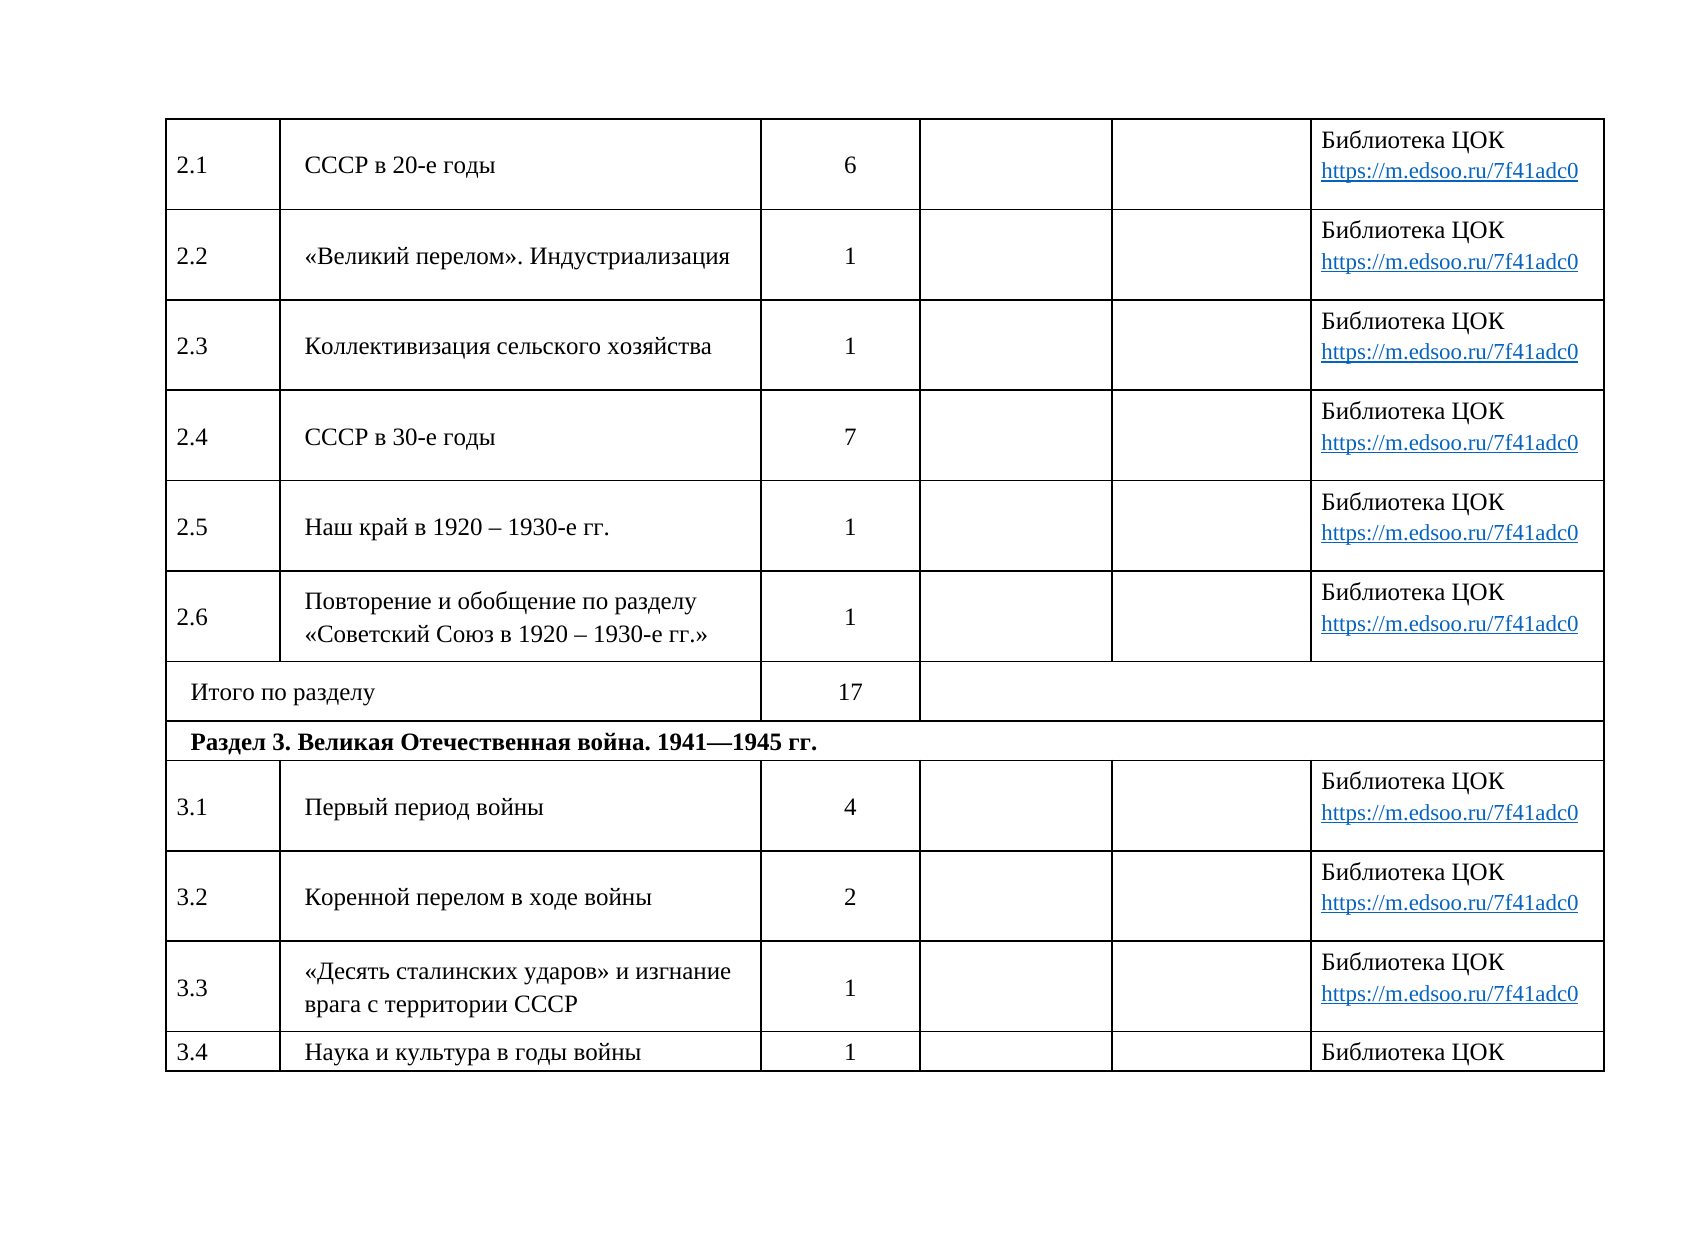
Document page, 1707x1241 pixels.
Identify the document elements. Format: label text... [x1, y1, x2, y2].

table_cell [1113, 761, 1310, 850]
table_cell [921, 120, 1111, 208]
table_cell 2.5 [167, 481, 279, 570]
table_cell Библиотека ЦОК https://m.edsoo.ru/7f41adc0 [1312, 391, 1603, 480]
table_cell 1 [762, 572, 919, 661]
table_cell Библиотека ЦОК https://m.edsoo.ru/7f41adc0 [1312, 481, 1603, 570]
table_cell СССР в 20-е годы [281, 120, 760, 208]
table_cell [1113, 481, 1310, 570]
table_cell Коллективизация сельского хозяйства [281, 301, 760, 389]
table_cell [1113, 942, 1310, 1031]
table_cell Библиотека ЦОК https://m.edsoo.ru/7f41adc0 [1312, 761, 1603, 850]
table_cell 1 [762, 210, 919, 299]
table_cell [1113, 391, 1310, 480]
table_cell 3.1 [167, 761, 279, 850]
table_cell 2.6 [167, 572, 279, 661]
table_cell 7 [762, 391, 919, 480]
table_cell 2 [762, 852, 919, 940]
table_cell Библиотека ЦОК https://m.edsoo.ru/7f41adc0 [1312, 852, 1603, 940]
table_cell [921, 301, 1111, 389]
table_cell 1 [762, 301, 919, 389]
table_cell [921, 481, 1111, 570]
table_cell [1312, 942, 1603, 1031]
table_cell 2.2 [167, 210, 279, 299]
table_cell 3.4 [167, 1032, 279, 1070]
table_cell 2.3 [167, 301, 279, 389]
table_cell 2.4 [167, 391, 279, 480]
table_cell [1113, 120, 1310, 208]
table_cell [921, 942, 1111, 1031]
table_cell 3.2 [167, 852, 279, 940]
table_cell [921, 210, 1111, 299]
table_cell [281, 1032, 760, 1070]
table_cell [1113, 572, 1310, 661]
table_cell Библиотека ЦОК https://m.edsoo.ru/7f41adc0 [1312, 120, 1603, 208]
table_cell 1 [762, 942, 919, 1031]
table_cell «Десять сталинских ударов» и изгнание врага с территории СССР [281, 942, 760, 1031]
table_cell 6 [762, 120, 919, 208]
table_cell Первый период войны [281, 761, 760, 850]
table_cell Повторение и обобщение по разделу «Советский Союз в 1920 – 1930-е гг.» [281, 572, 760, 661]
table_cell Библиотека ЦОК https://m.edsoo.ru/7f41adc0 [1312, 572, 1603, 661]
table_cell 3.3 [167, 942, 279, 1031]
table_cell [921, 662, 1603, 720]
table_cell Библиотека ЦОК https://m.edsoo.ru/7f41adc0 [1312, 301, 1603, 389]
table_cell Раздел 3. Великая Отечественная война. 1941—1945 гг. [167, 722, 1603, 759]
table_cell [1113, 1032, 1310, 1070]
table_cell [1113, 852, 1310, 940]
table_cell «Великий перелом». Индустриализация [281, 210, 760, 299]
table_cell СССР в 30-е годы [281, 391, 760, 480]
table_cell Итого по разделу [167, 662, 760, 720]
table_cell [921, 761, 1111, 850]
table_cell Библиотека ЦОК https://m.edsoo.ru/7f41adc0 [1312, 210, 1603, 299]
table_cell 1 [762, 481, 919, 570]
table_cell Наш край в 1920 – 1930-е гг. [281, 481, 760, 570]
table_cell [921, 852, 1111, 940]
table_cell 17 [762, 662, 919, 720]
table_cell 1 [762, 1032, 919, 1070]
table_cell [1113, 301, 1310, 389]
table_cell [921, 1032, 1111, 1070]
table_cell 2.1 [167, 120, 279, 208]
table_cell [1312, 1032, 1603, 1070]
table_cell [1113, 210, 1310, 299]
table_cell 4 [762, 761, 919, 850]
table_cell Коренной перелом в ходе войны [281, 852, 760, 940]
table_cell [921, 572, 1111, 661]
table_cell [921, 391, 1111, 480]
